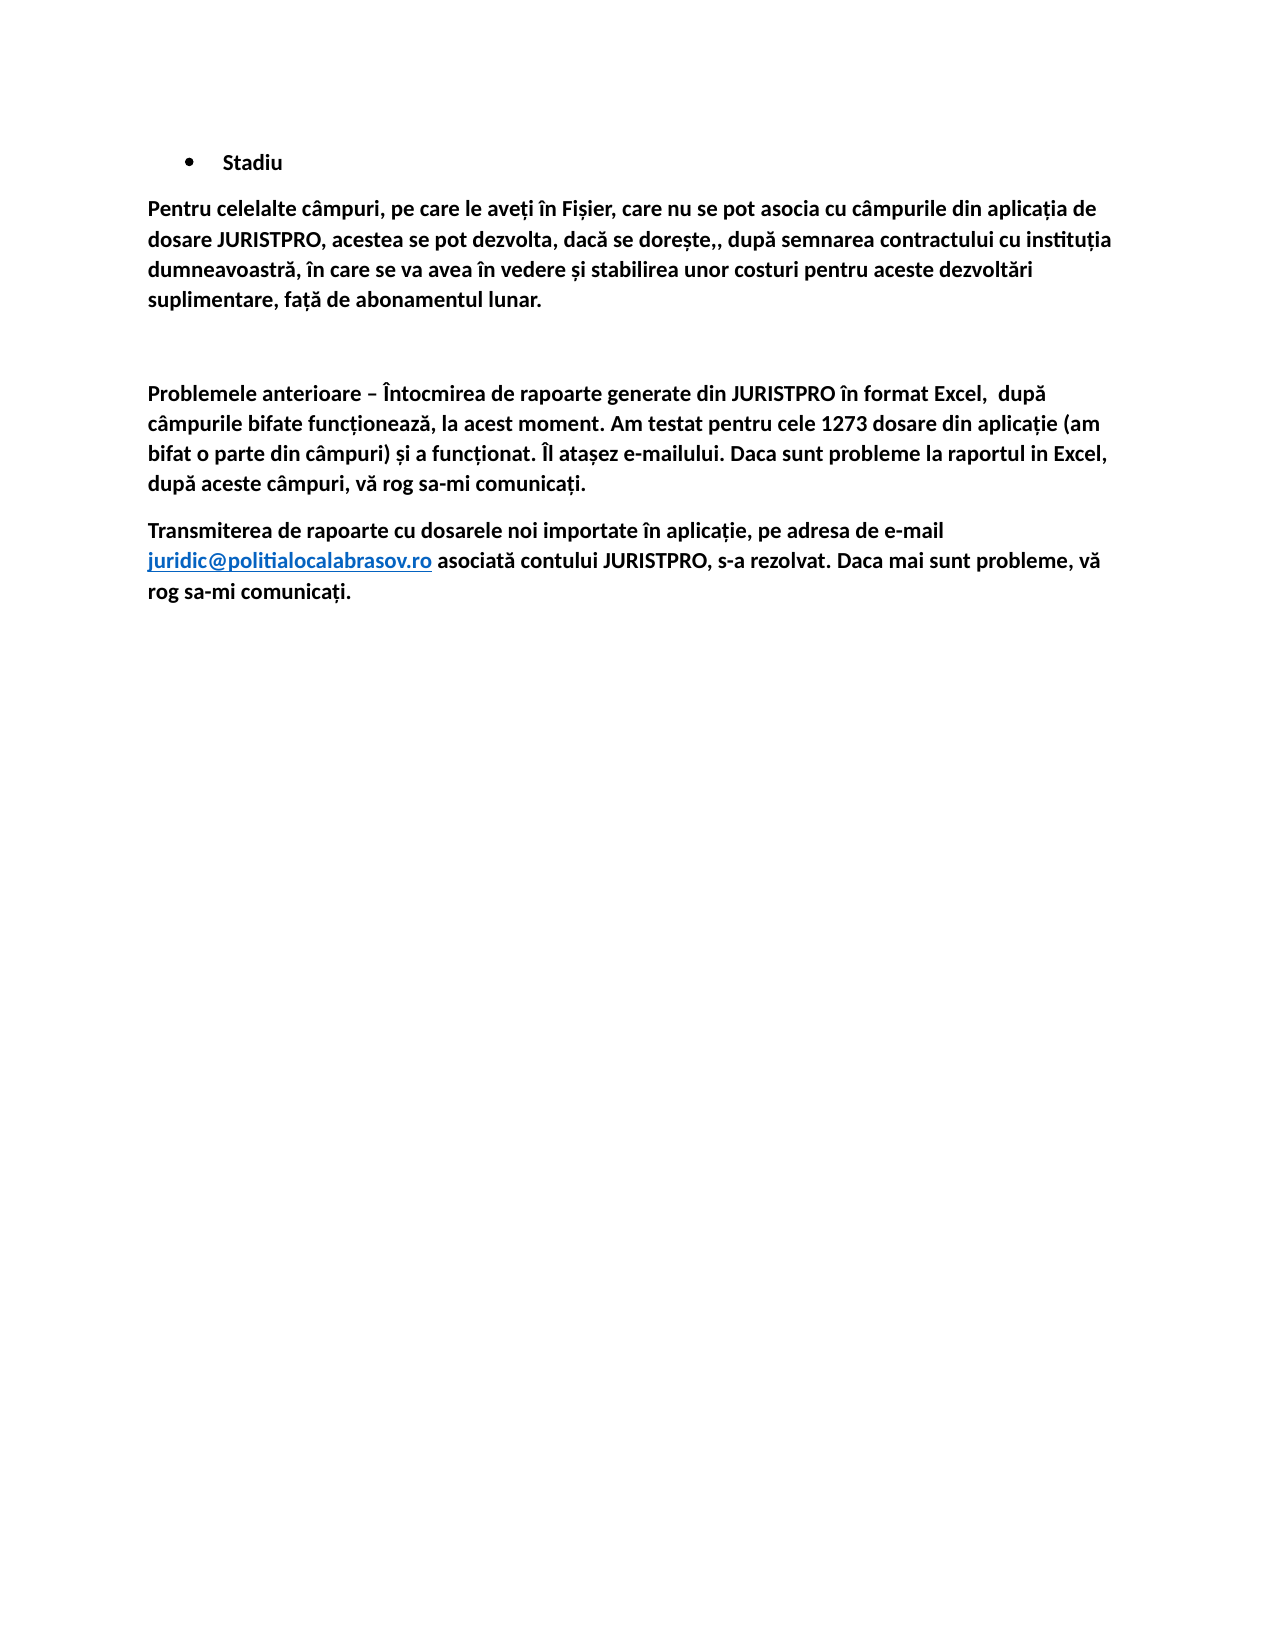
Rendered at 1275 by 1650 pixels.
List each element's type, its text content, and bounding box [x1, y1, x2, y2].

text Pentru celelalte câmpuri, pe care le aveți în Fișier, care nu se pot asocia cu câmpurile din aplicația de dosare JURISTPRO, acestea se pot dezvolta, dacă se dorește,, după semnarea contractului cu instituția dumneavoastră, în care se va avea în vedere și stabilirea unor costuri pentru aceste dezvoltări suplimentare, față de abonamentul lunar. [148, 194, 1127, 313]
text Transmiterea de rapoarte cu dosarele noi importate în aplicație, pe adresa de e-mail juridic@politialocalabrasov.ro asociată contului JURISTPRO, s-a rezolvat. Daca mai sunt probleme, vă rog sa-mi comunicați. [148, 516, 1127, 605]
text Problemele anterioare – Întocmirea de rapoarte generate din JURISTPRO în format Excel, după câmpurile bifate funcționează, la acest moment. Am testat pentru cele 1273 dosare din aplicație (am bifat o parte din câmpuri) și a funcționat. Îl atașez e-mailului. Daca sunt probleme la raportul in Excel, după aceste câmpuri, vă rog sa-mi comunicați. [148, 379, 1127, 497]
list Stadiu [185, 148, 1127, 176]
